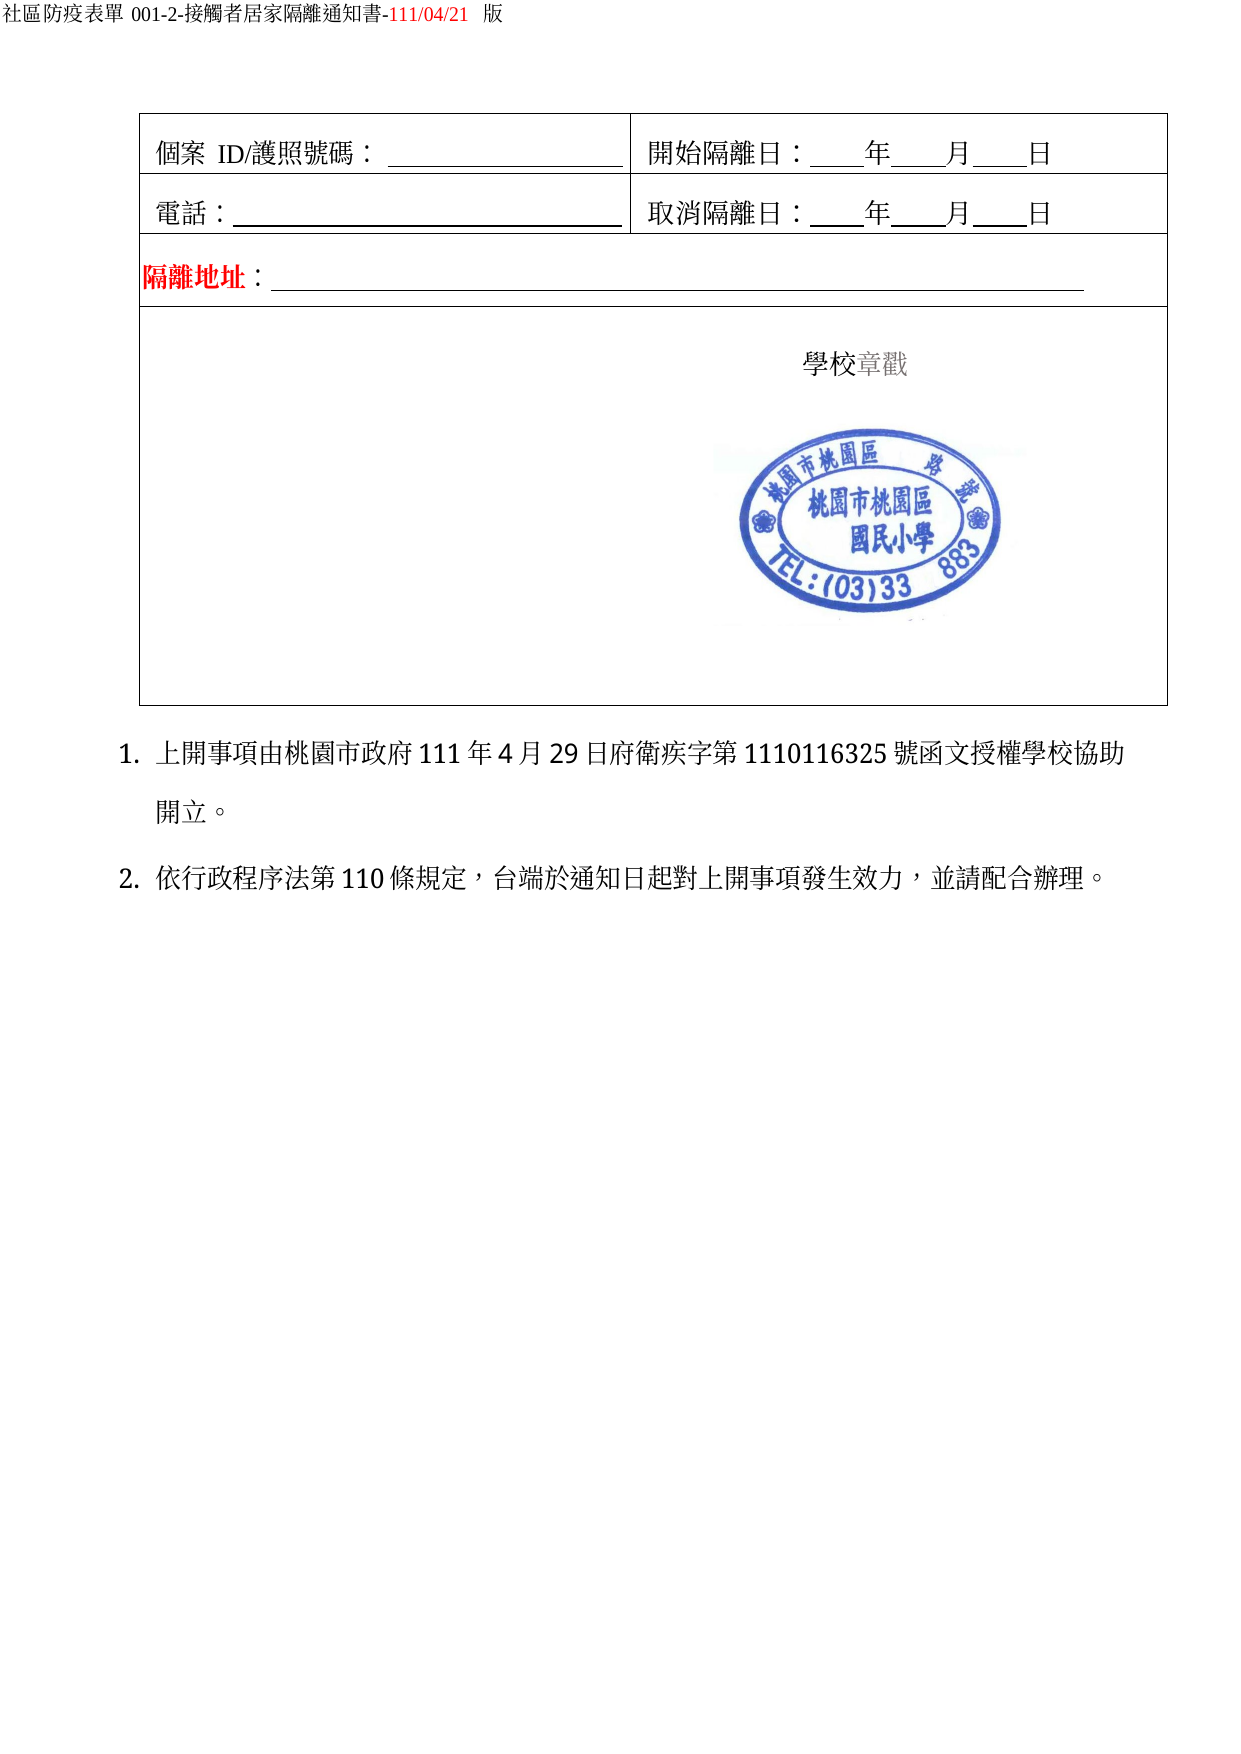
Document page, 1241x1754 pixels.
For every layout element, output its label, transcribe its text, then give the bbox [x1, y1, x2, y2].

table_cell 取消隔離日： 年 月 日 [631, 174, 1167, 232]
table_cell 隔離地址： [140, 234, 1167, 306]
list 依行政程序法第110條規定，台端於通知日起對上開事項發生效力，並請配合辦理。 [118, 857, 1137, 897]
table_cell 電話： [140, 174, 630, 232]
table_header 開始隔離日： 年 月 日 [631, 114, 1167, 173]
picture [713, 417, 1027, 626]
list 上開事項由桃園市政府111年4月29日府衛疾字第1110116325號函文授權學校協助開立。 [118, 733, 1137, 830]
table_header 個案 ID/護照號碼： [140, 114, 630, 173]
table_cell 學校章戳 [140, 307, 1167, 705]
